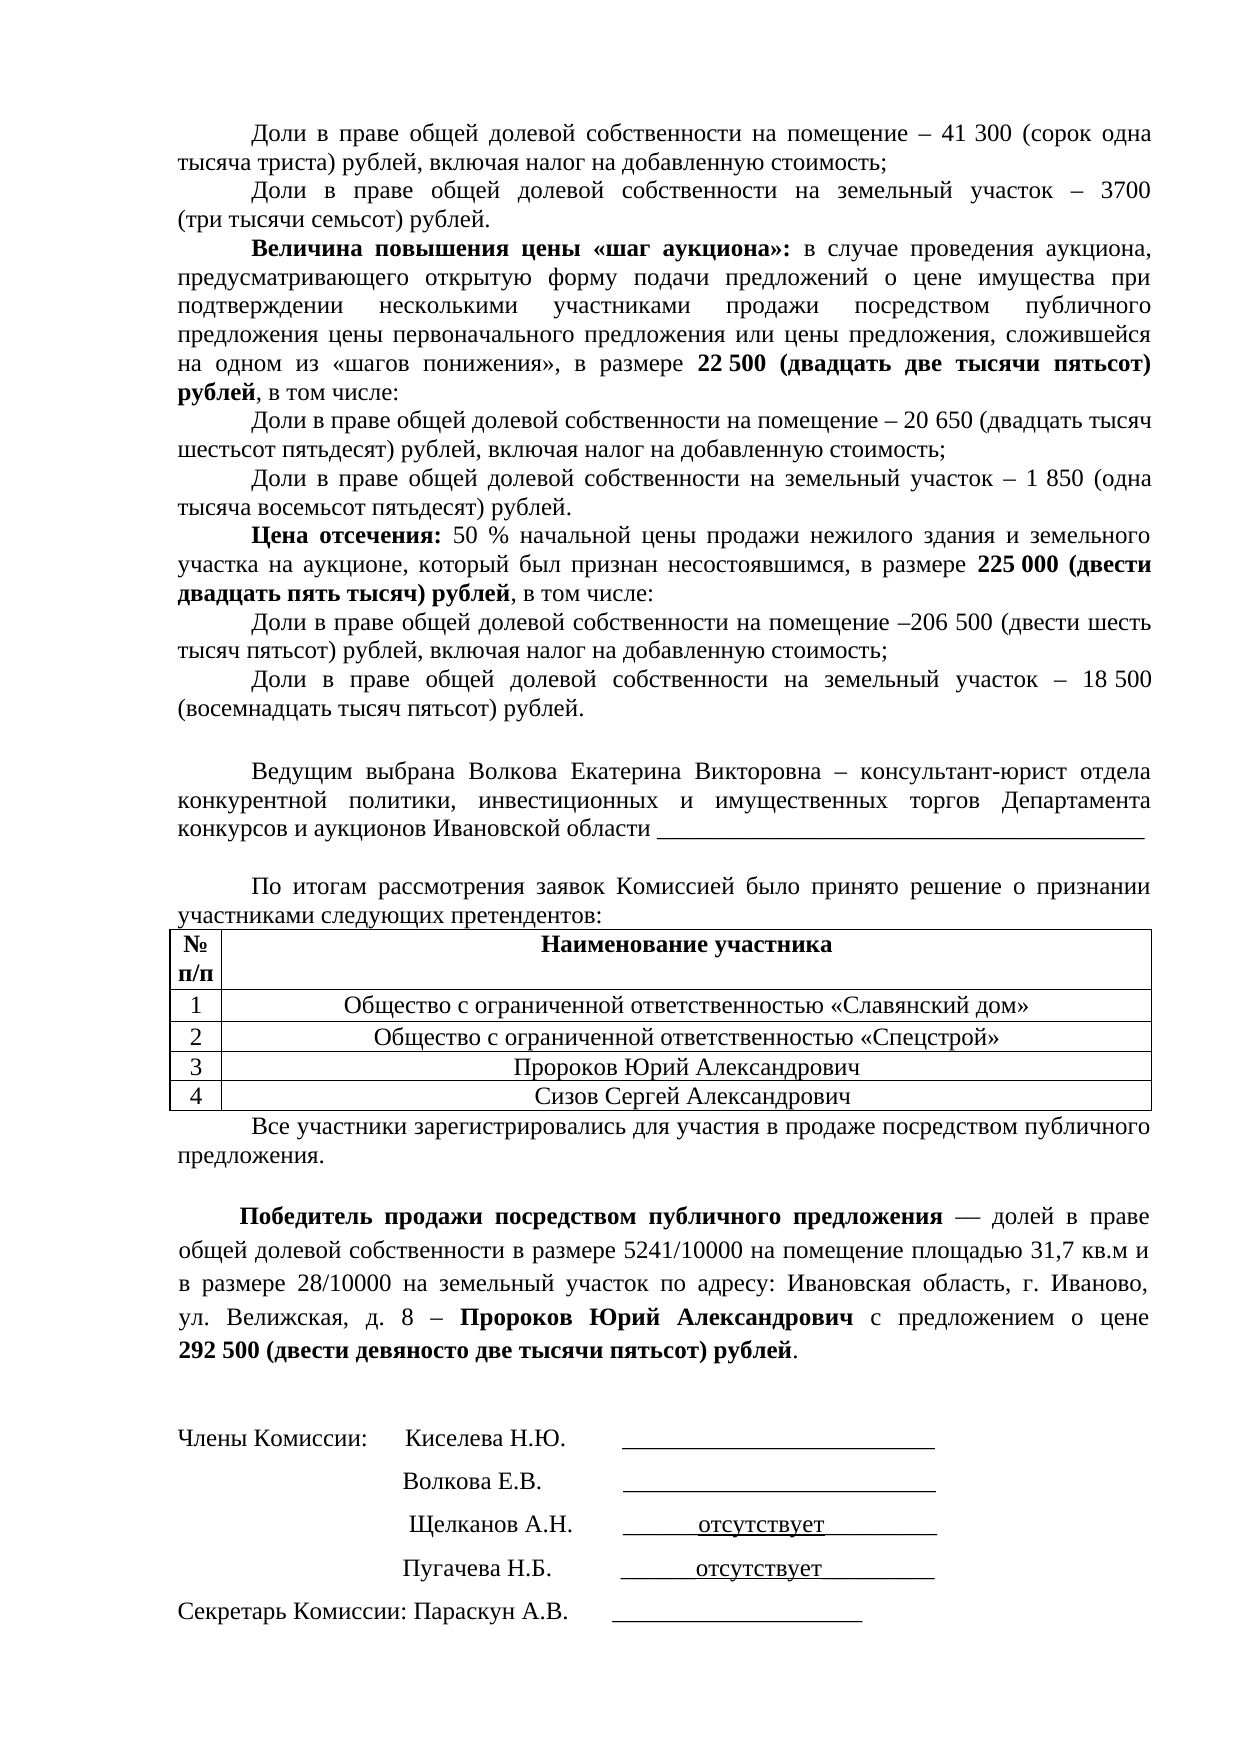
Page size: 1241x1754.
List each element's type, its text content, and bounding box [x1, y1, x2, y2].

text Волкова Е.В. _________________________ [177, 1466, 1152, 1495]
text Щелканов А.Н. ______отсутствует_________ [177, 1509, 1152, 1538]
table_cell Сизов Сергей Александрович [222, 1081, 1151, 1110]
text Члены Комиссии: Киселева Н.Ю. _________________________ [177, 1423, 1152, 1452]
table_cell 2 [171, 1022, 221, 1051]
table_cell 4 [171, 1081, 221, 1110]
text Доли в праве общей долевой собственности на помещение – 41 300 (сорок одна тысяча триста) рублей, включая налог на добавленную стоимость; [177, 118, 1152, 176]
text Все участники зарегистрировались для участия в продаже посредством публичного предложения. [177, 1111, 1152, 1169]
text Доли в праве общей долевой собственности на помещение –206 500 (двести шесть тысяч пятьсот) рублей, включая налог на добавленную стоимость; [177, 607, 1152, 664]
text Величина повышения цены «шаг аукциона»: в случае проведения аукциона, предусматривающего открытую форму подачи предложений о цене имущества при подтверждении несколькими участниками продажи посредством публичного предложения цены первоначального предложения или цены предложения, сложившейся на одном из «шагов понижения», в размере 22 500 (двадцать две тысячи пятьсот) рублей, в том числе: [177, 233, 1152, 406]
text Цена отсечения: 50 % начальной цены продажи нежилого здания и земельного участка на аукционе, который был признан несостоявшимся, в размере 225 000 (двести двадцать пять тысяч) рублей, в том числе: [177, 521, 1152, 607]
table_header № п/п [171, 930, 221, 989]
text Доли в праве общей долевой собственности на земельный участок – 3700 (три тысячи семьсот) рублей. [177, 176, 1152, 233]
text Доли в праве общей долевой собственности на помещение – 20 650 (двадцать тысяч шестьсот пятьдесят) рублей, включая налог на добавленную стоимость; [177, 406, 1152, 463]
text Доли в праве общей долевой собственности на земельный участок – 1 850 (одна тысяча восемьсот пятьдесят) рублей. [177, 463, 1152, 521]
text Ведущим выбрана Волкова Екатерина Викторовна – консультант-юрист отдела конкурентной политики, инвестиционных и имущественных торгов Департамента конкурсов и аукционов Ивановской области _______________________________________ [177, 756, 1152, 842]
table_header Наименование участника [222, 930, 1151, 989]
table_cell 3 [171, 1052, 221, 1080]
text Секретарь Комиссии: Параскун А.В. ____________________ [177, 1596, 1152, 1624]
table_cell Общество с ограниченной ответственностью «Славянский дом» [222, 990, 1151, 1021]
text По итогам рассмотрения заявок Комиссией было принято решение о признании участниками следующих претендентов: [177, 871, 1152, 928]
text Доли в праве общей долевой собственности на земельный участок – 18 500 (восемнадцать тысяч пятьсот) рублей. [177, 664, 1152, 722]
text Победитель продажи посредством публичного предложения –– долей в праве общей долевой собственности в размере 5241/10000 на помещение площадью 31,7 кв.м и в размере 28/10000 на земельный участок по адресу: Ивановская область, г. Иваново, ул. Велижская, д. 8 – Пророков Юрий Александрович с предложением о цене 292 500 (двести девяносто две тысячи пятьсот) рублей. [178, 1198, 1150, 1366]
table_cell Общество с ограниченной ответственностью «Спецстрой» [222, 1022, 1151, 1051]
table_cell Пророков Юрий Александрович [222, 1052, 1151, 1080]
text Пугачева Н.Б. ______отсутствует_________ [177, 1553, 1152, 1581]
table_cell 1 [171, 990, 221, 1021]
